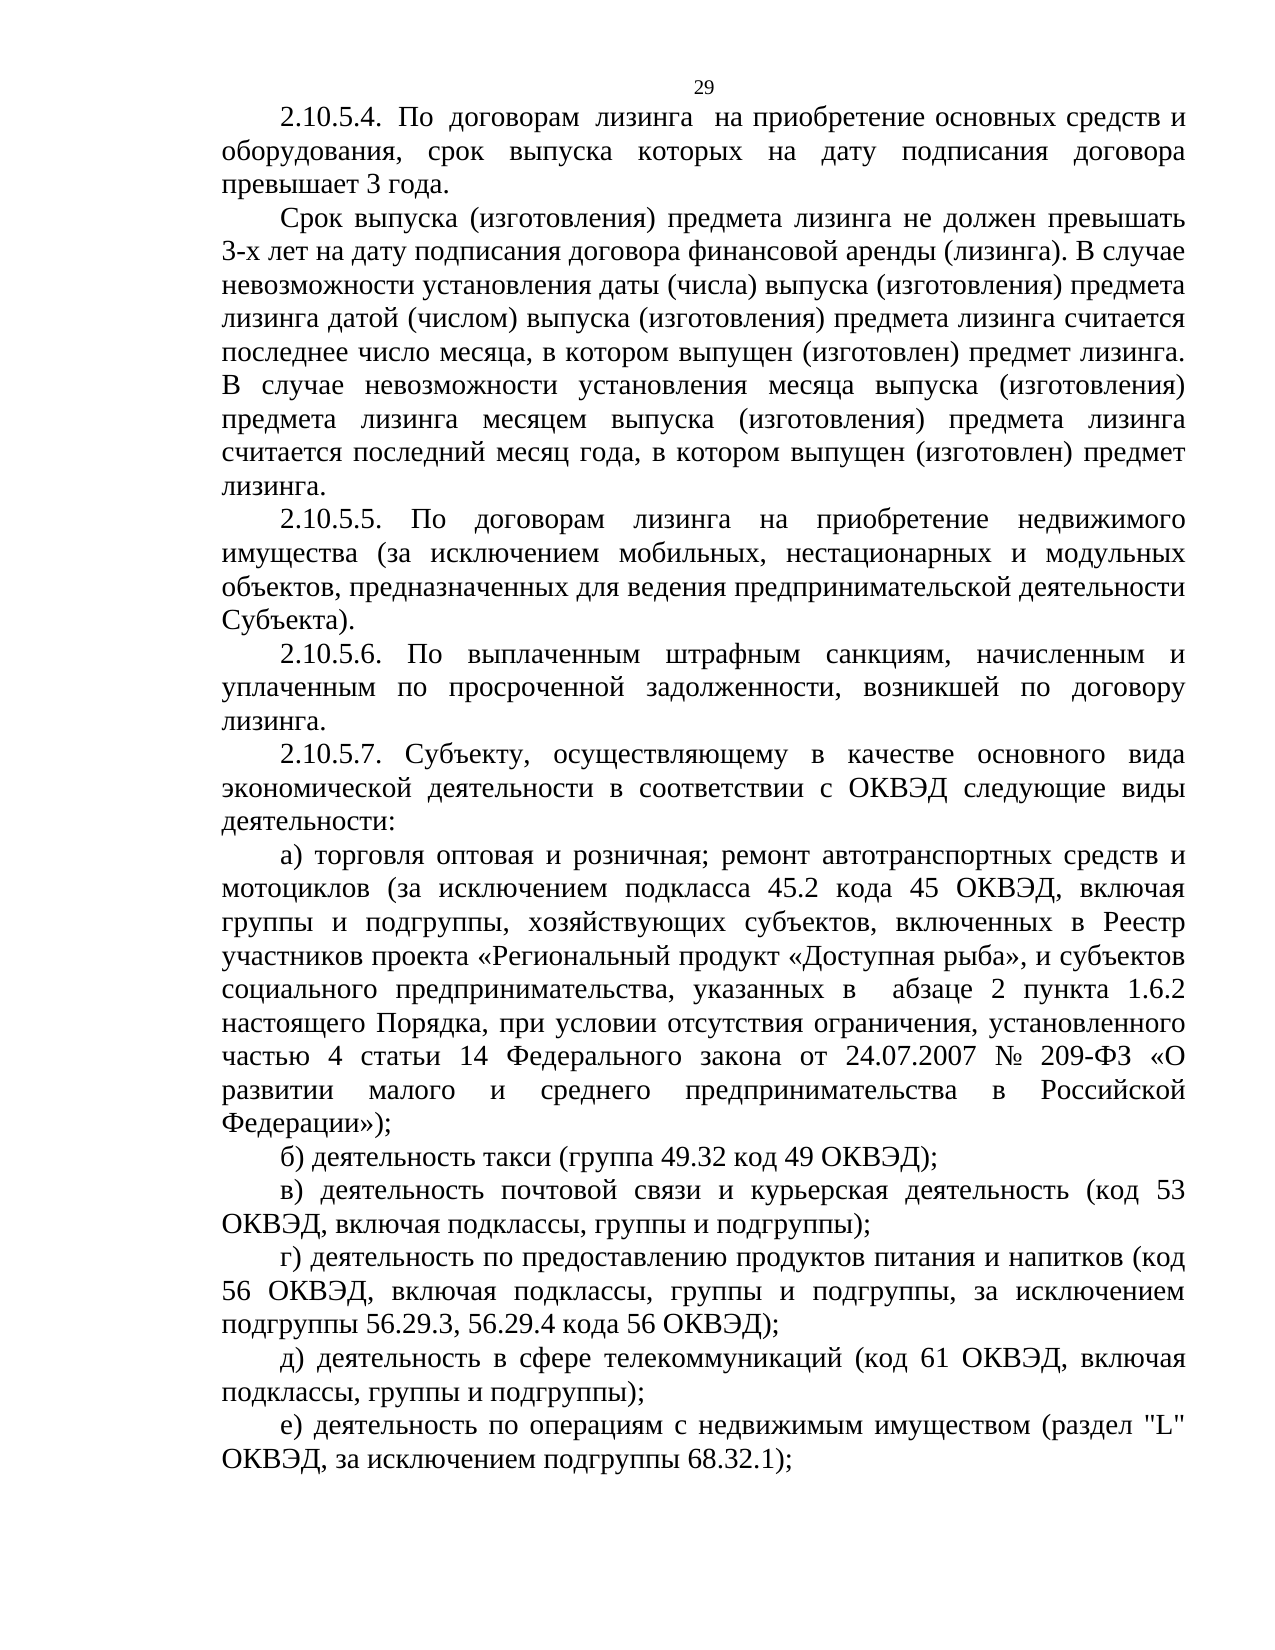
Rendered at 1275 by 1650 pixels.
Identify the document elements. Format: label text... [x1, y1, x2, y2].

text 2.10.5.7. Субъекту, осуществляющему в качестве основного вида экономической деятельности в соответствии с ОКВЭД следующие виды деятельности: [221, 736, 1186, 837]
text в) деятельность почтовой связи и курьерская деятельность (код 53 ОКВЭД, включая подклассы, группы и подгруппы); [221, 1172, 1186, 1239]
text д) деятельность в сфере телекоммуникаций (код 61 ОКВЭД, включая подклассы, группы и подгруппы); [221, 1340, 1186, 1407]
text 2.10.5.6. По выплаченным штрафным санкциям, начисленным и уплаченным по просроченной задолженности, возникшей по договору лизинга. [221, 636, 1186, 736]
text 2.10.5.5. По договорам лизинга на приобретение недвижимого имущества (за исключением мобильных, нестационарных и модульных объектов, предназначенных для ведения предпринимательской деятельности Субъекта). [221, 502, 1186, 636]
text 2.10.5.4. По договорам лизинга на приобретение основных средств и оборудования, срок выпуска которых на дату подписания договора превышает 3 года. [221, 99, 1186, 200]
text е) деятельность по операциям с недвижимым имуществом (раздел "L" ОКВЭД, за исключением подгруппы 68.32.1); [221, 1407, 1186, 1474]
text а) торговля оптовая и розничная; ремонт автотранспортных средств и мотоциклов (за исключением подкласса 45.2 кода 45 ОКВЭД, включая группы и подгруппы, хозяйствующих субъектов, включенных в Реестр участников проекта «Региональный продукт «Доступная рыба», и субъектов социального предпринимательства, указанных в абзаце 2 пункта 1.6.2 настоящего Порядка, при условии отсутствия ограничения, установленного частью 4 статьи 14 Федерального закона от 24.07.2007 № 209-ФЗ «О развитии малого и среднего предпринимательства в Российской Федерации»); [221, 837, 1186, 1139]
text Срок выпуска (изготовления) предмета лизинга не должен превышать 3-х лет на дату подписания договора финансовой аренды (лизинга). В случае невозможности установления даты (числа) выпуска (изготовления) предмета лизинга датой (числом) выпуска (изготовления) предмета лизинга считается последнее число месяца, в котором выпущен (изготовлен) предмет лизинга. В случае невозможности установления месяца выпуска (изготовления) предмета лизинга месяцем выпуска (изготовления) предмета лизинга считается последний месяц года, в котором выпущен (изготовлен) предмет лизинга. [221, 200, 1186, 502]
text б) деятельность такси (группа 49.32 код 49 ОКВЭД); [221, 1139, 1186, 1172]
text г) деятельность по предоставлению продуктов питания и напитков (код 56 ОКВЭД, включая подклассы, группы и подгруппы, за исключением подгруппы 56.29.3, 56.29.4 кода 56 ОКВЭД); [221, 1239, 1186, 1340]
